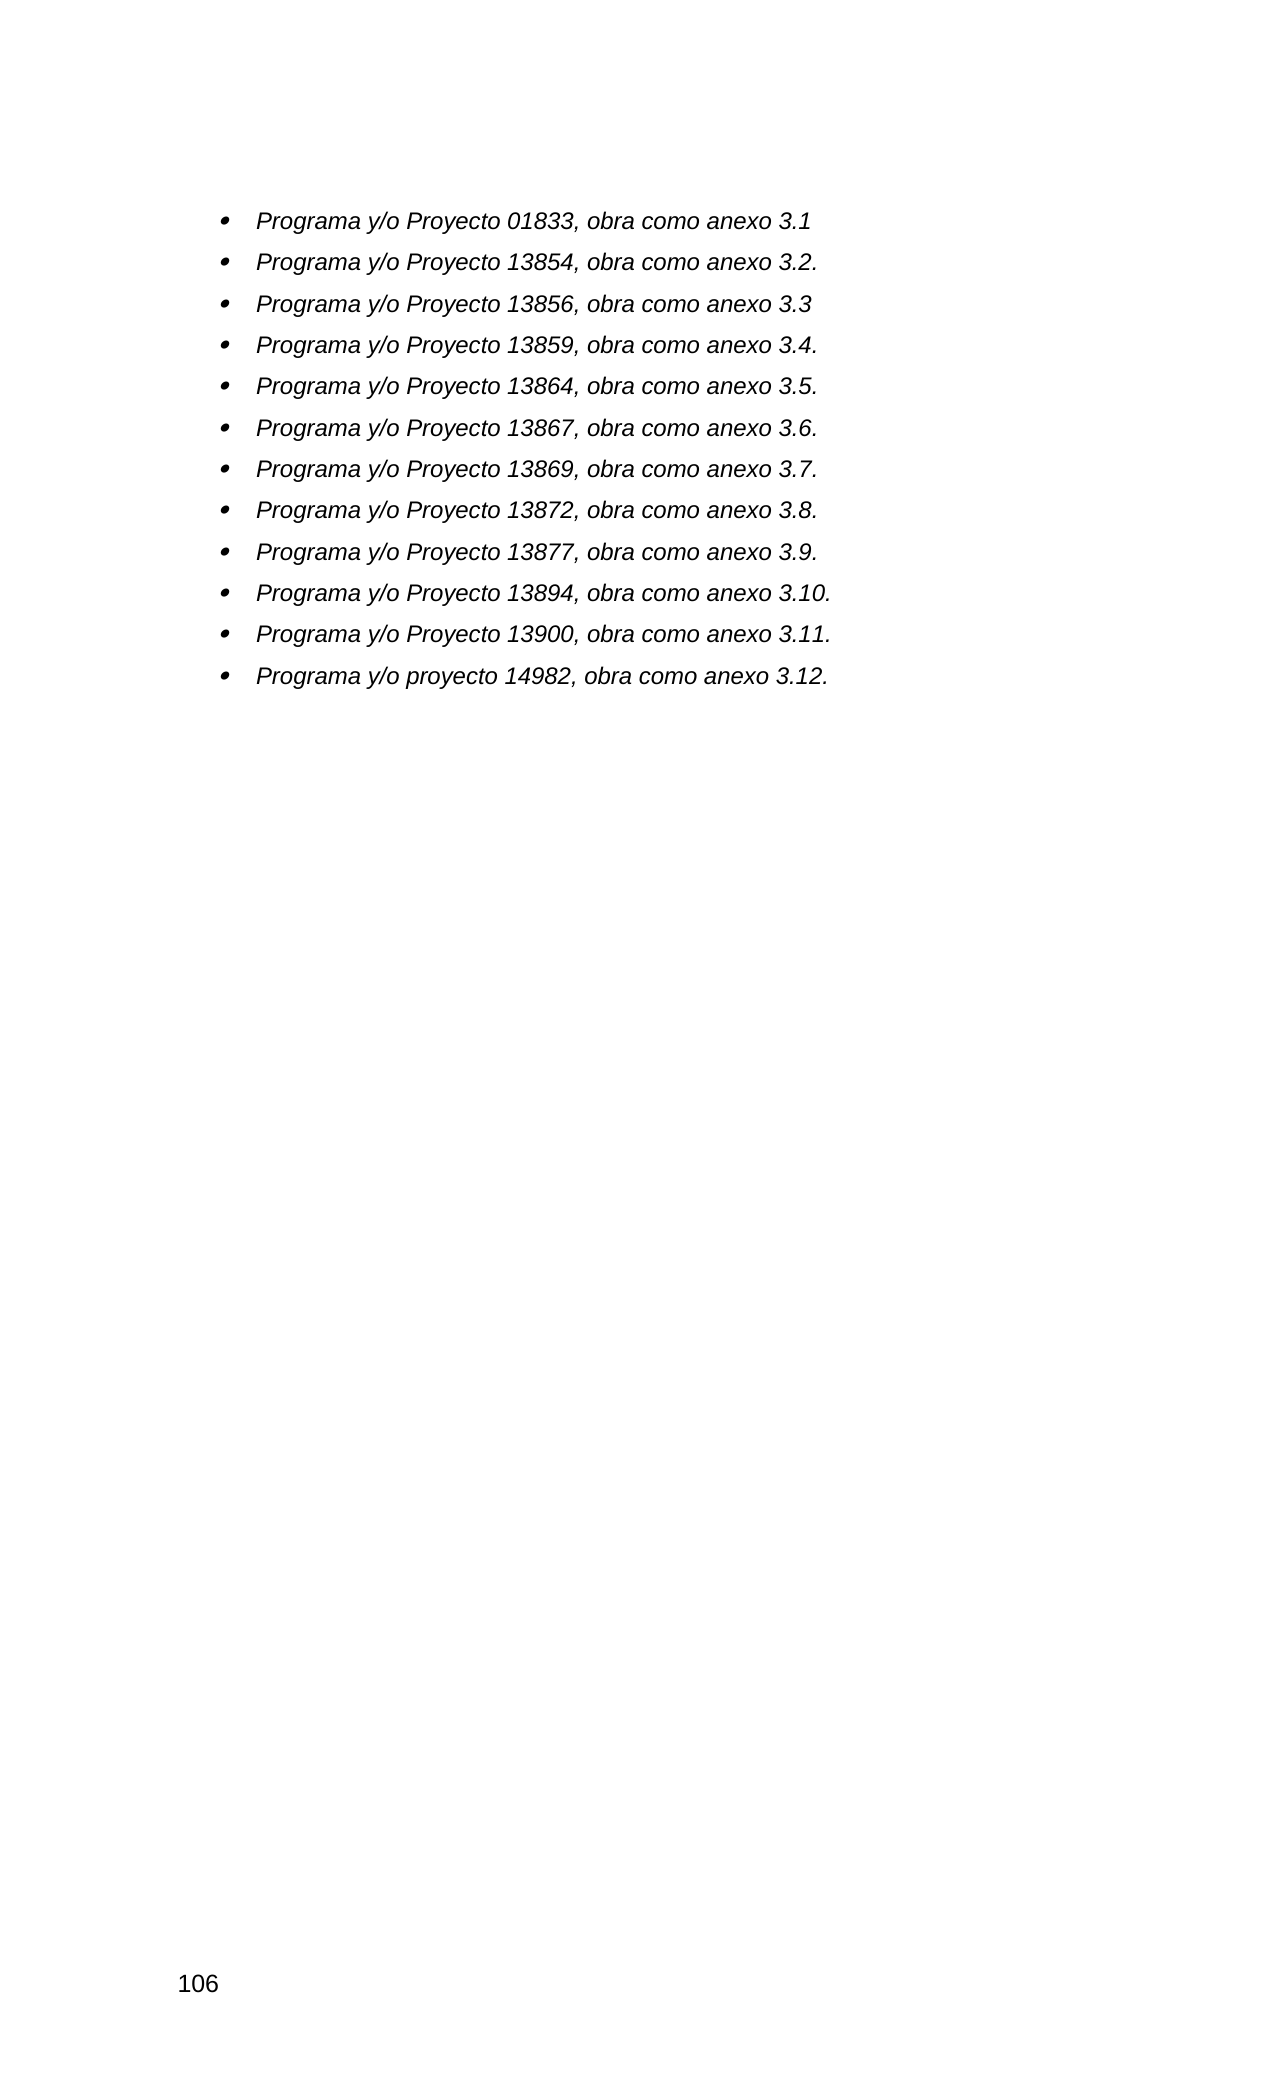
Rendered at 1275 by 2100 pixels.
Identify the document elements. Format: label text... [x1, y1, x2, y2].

list Programa y/o Proyecto 13869, obra como anexo 3.7. [218, 455, 1056, 482]
list Programa y/o Proyecto 13872, obra como anexo 3.8. [218, 496, 1056, 524]
list Programa y/o Proyecto 13854, obra como anexo 3.2. [218, 248, 1056, 276]
list Programa y/o Proyecto 13859, obra como anexo 3.4. [218, 331, 1056, 358]
list Programa y/o Proyecto 13856, obra como anexo 3.3 [218, 289, 1056, 317]
list Programa y/o Proyecto 13894, obra como anexo 3.10. [218, 579, 1056, 607]
list Programa y/o Proyecto 13900, obra como anexo 3.11. [218, 620, 1056, 648]
list Programa y/o Proyecto 01833, obra como anexo 3.1 [218, 207, 1056, 234]
list Programa y/o Proyecto 13867, obra como anexo 3.6. [218, 413, 1056, 441]
list Programa y/o proyecto 14982, obra como anexo 3.12. [218, 662, 1056, 689]
list Programa y/o Proyecto 13864, obra como anexo 3.5. [218, 372, 1056, 400]
list Programa y/o Proyecto 13877, obra como anexo 3.9. [218, 538, 1056, 565]
